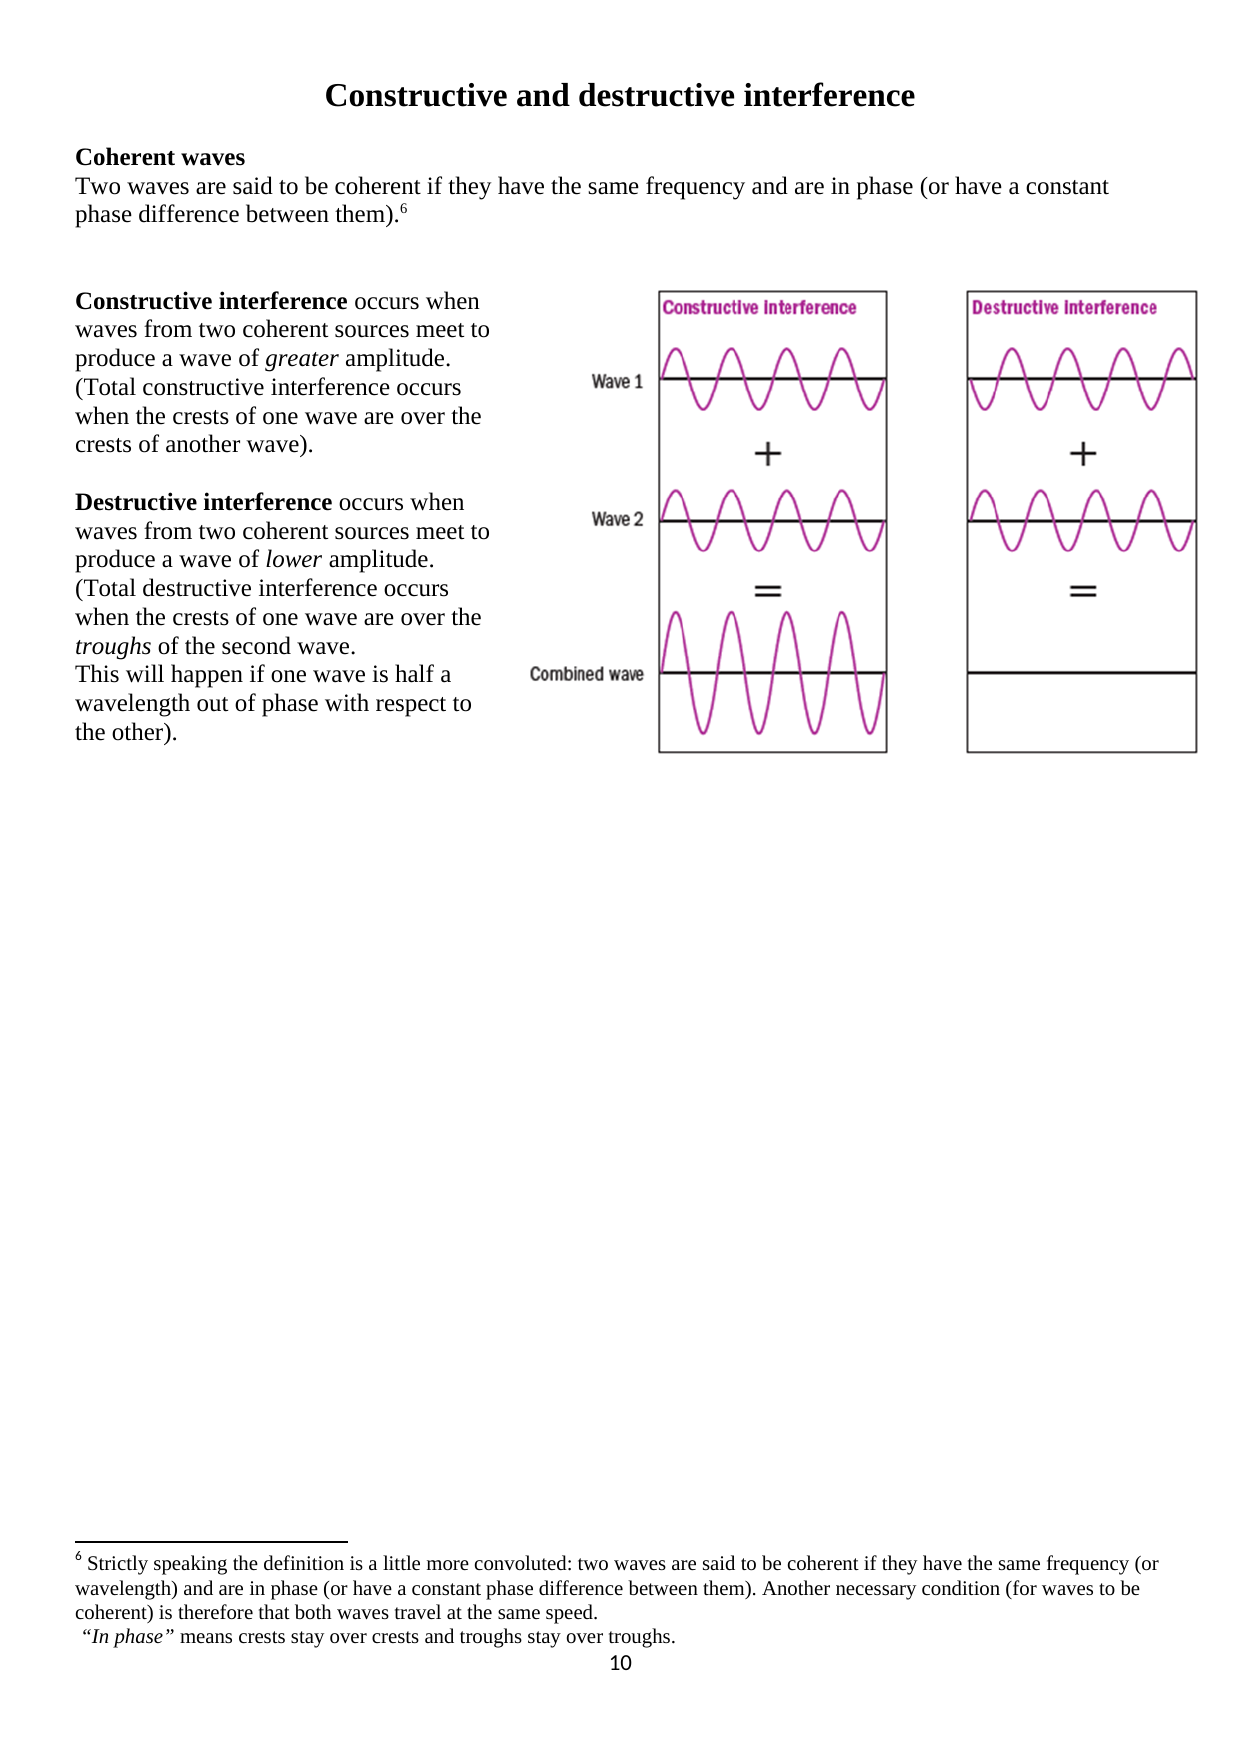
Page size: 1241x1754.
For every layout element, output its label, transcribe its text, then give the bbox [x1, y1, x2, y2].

text (Total destructive interference occurs when the crests of one wave are over the troughs of the second wave. [75, 573, 526, 659]
text Constructive interference occurs when waves from two coherent sources meet to produce a wave of greater amplitude. [75, 286, 526, 372]
text Two waves are said to be coherent if they have the same frequency and are in phase (or have a constant phase difference between them). [75, 171, 1165, 228]
text This will happen if one wave is half a wavelength out of phase with respect to the other). [75, 659, 526, 746]
subtitle Constructive and destructive interference [75, 75, 1165, 113]
picture [526, 286, 1204, 763]
text Coherent waves [75, 142, 1165, 171]
text (Total constructive interference occurs when the crests of one wave are over the crests of another wave). [75, 372, 526, 458]
text Destructive interference occurs when waves from two coherent sources meet to produce a wave of lower amplitude. [75, 487, 526, 573]
